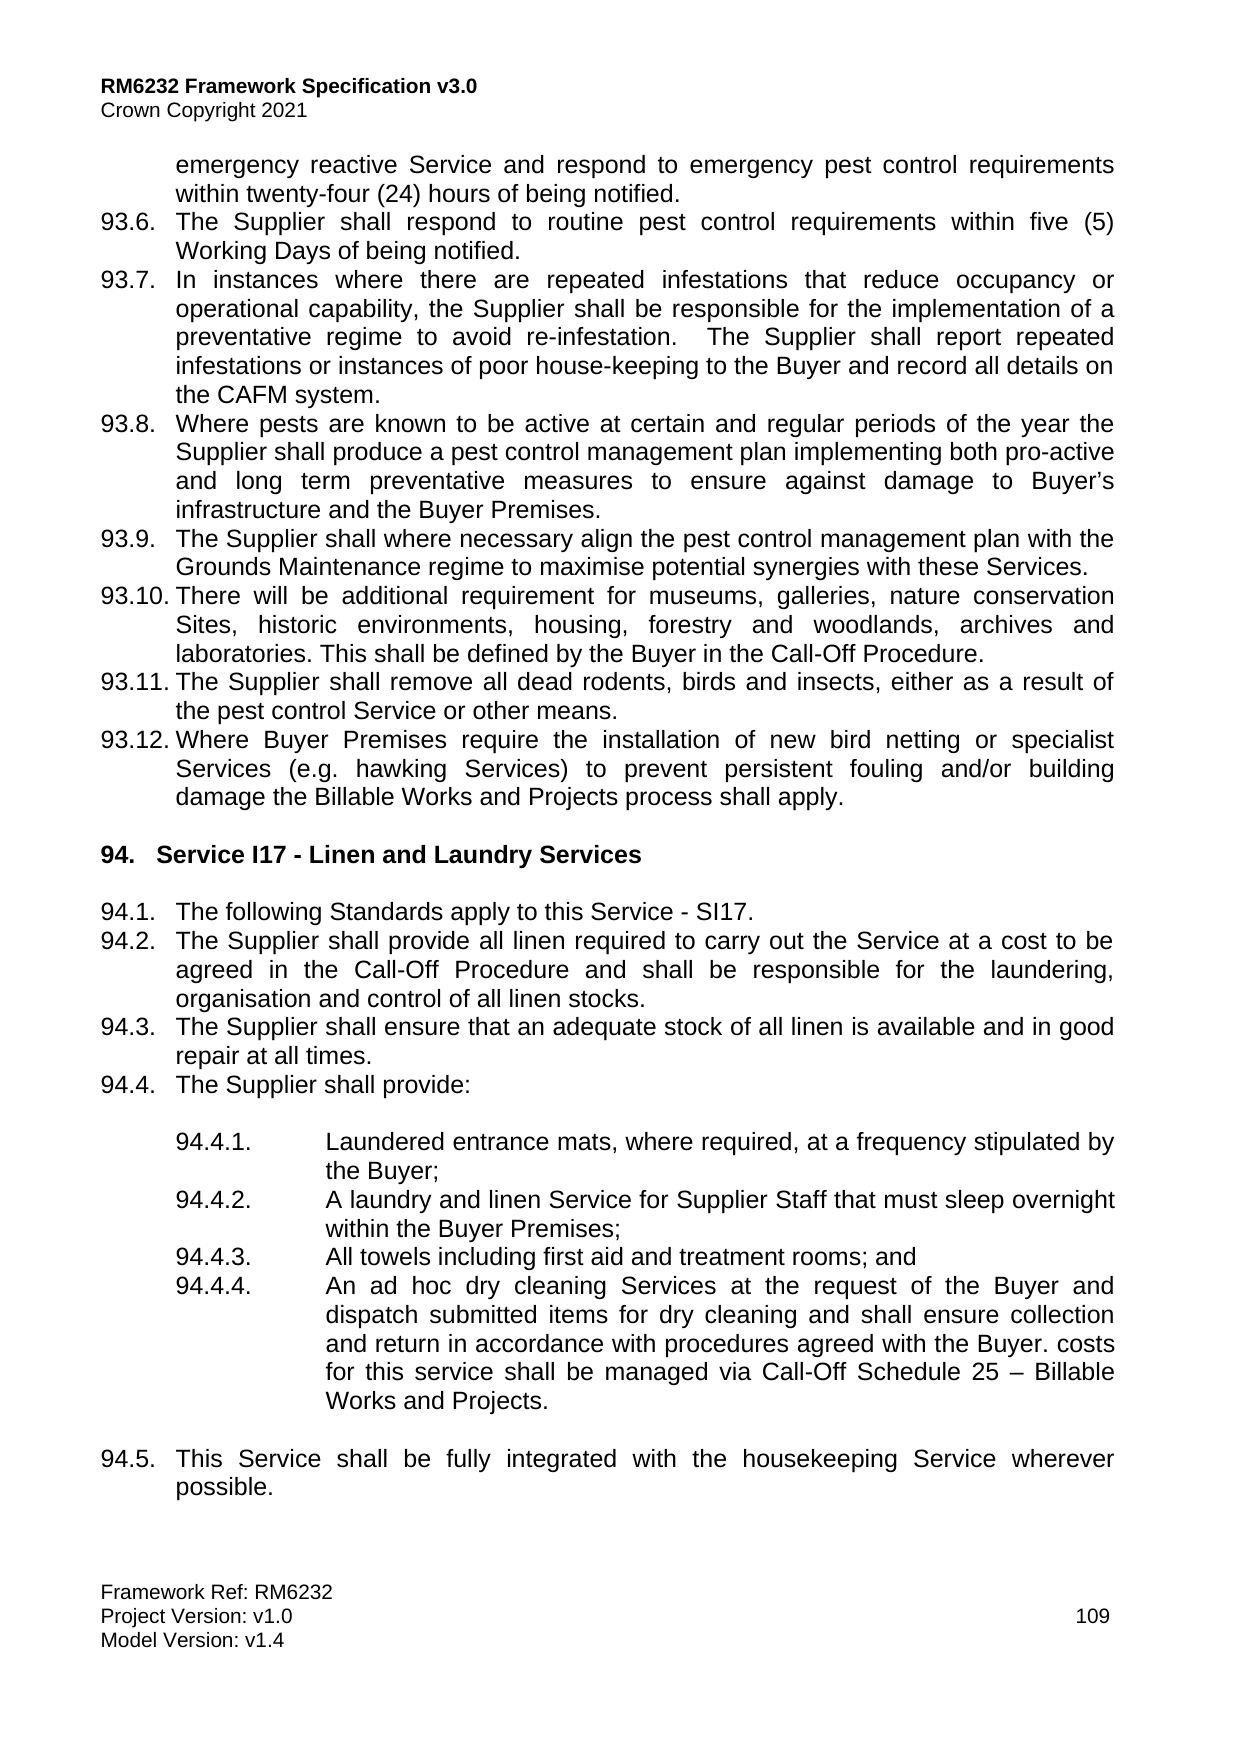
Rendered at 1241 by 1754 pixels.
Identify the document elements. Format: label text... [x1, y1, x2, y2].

text 94.4.3. All towels including first aid and treatment rooms; and [100, 1242, 1116, 1271]
text 94.2. The Supplier shall provide all linen required to carry out the Service at a cost to be agreed in the Call-Off Procedure and shall be responsible for the laundering, organisation and control of all linen stocks. [100, 926, 1116, 1012]
text 93.9. The Supplier shall where necessary align the pest control management plan with the Grounds Maintenance regime to maximise potential synergies with these Services. [100, 523, 1116, 581]
text 93.7. In instances where there are repeated infestations that reduce occupancy or operational capability, the Supplier shall be responsible for the implementation of a preventative regime to avoid re-infestation. The Supplier shall report repeated infestations or instances of poor house-keeping to the Buyer and record all details on the CAFM system. [100, 265, 1116, 408]
text 94.1. The following Standards apply to this Service - SI17. [100, 897, 1116, 926]
text 94.5. This Service shall be fully integrated with the housekeeping Service wherever possible. [100, 1443, 1116, 1501]
text 94.4.1. Laundered entrance mats, where required, at a frequency stipulated by the Buyer; [175, 1127, 1116, 1185]
text 94.3. The Supplier shall ensure that an adequate stock of all linen is available and in good repair at all times. [100, 1012, 1116, 1070]
text 94.4. The Supplier shall provide: [100, 1070, 1116, 1098]
text 93.6. The Supplier shall respond to routine pest control requirements within five (5) Working Days of being notified. [100, 207, 1116, 265]
text 93.10. There will be additional requirement for museums, galleries, nature conservation Sites, historic environments, housing, forestry and woodlands, archives and laboratories. This shall be defined by the Buyer in the Call-Off Procedure. [100, 581, 1116, 667]
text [100, 150, 1116, 207]
text 94.4.4. An ad hoc dry cleaning Services at the request of the Buyer and dispatch submitted items for dry cleaning and shall ensure collection and return in accordance with procedures agreed with the Buyer. costs for this service shall be managed via Call-Off Schedule 25 – Billable Works and Projects. [175, 1271, 1116, 1415]
text 94. Service I17 - Linen and Laundry Services [100, 840, 1116, 868]
text 93.11. The Supplier shall remove all dead rodents, birds and insects, either as a result of the pest control Service or other means. [100, 667, 1116, 725]
text 94.4.2. A laundry and linen Service for Supplier Staff that must sleep overnight within the Buyer Premises; [175, 1185, 1116, 1242]
text 93.8. Where pests are known to be active at certain and regular periods of the year the Supplier shall produce a pest control management plan implementing both pro-active and long term preventative measures to ensure against damage to Buyer’s infrastructure and the Buyer Premises. [100, 408, 1116, 523]
text 93.12. Where Buyer Premises require the installation of new bird netting or specialist Services (e.g. hawking Services) to prevent persistent fouling and/or building damage the Billable Works and Projects process shall apply. [100, 725, 1116, 811]
